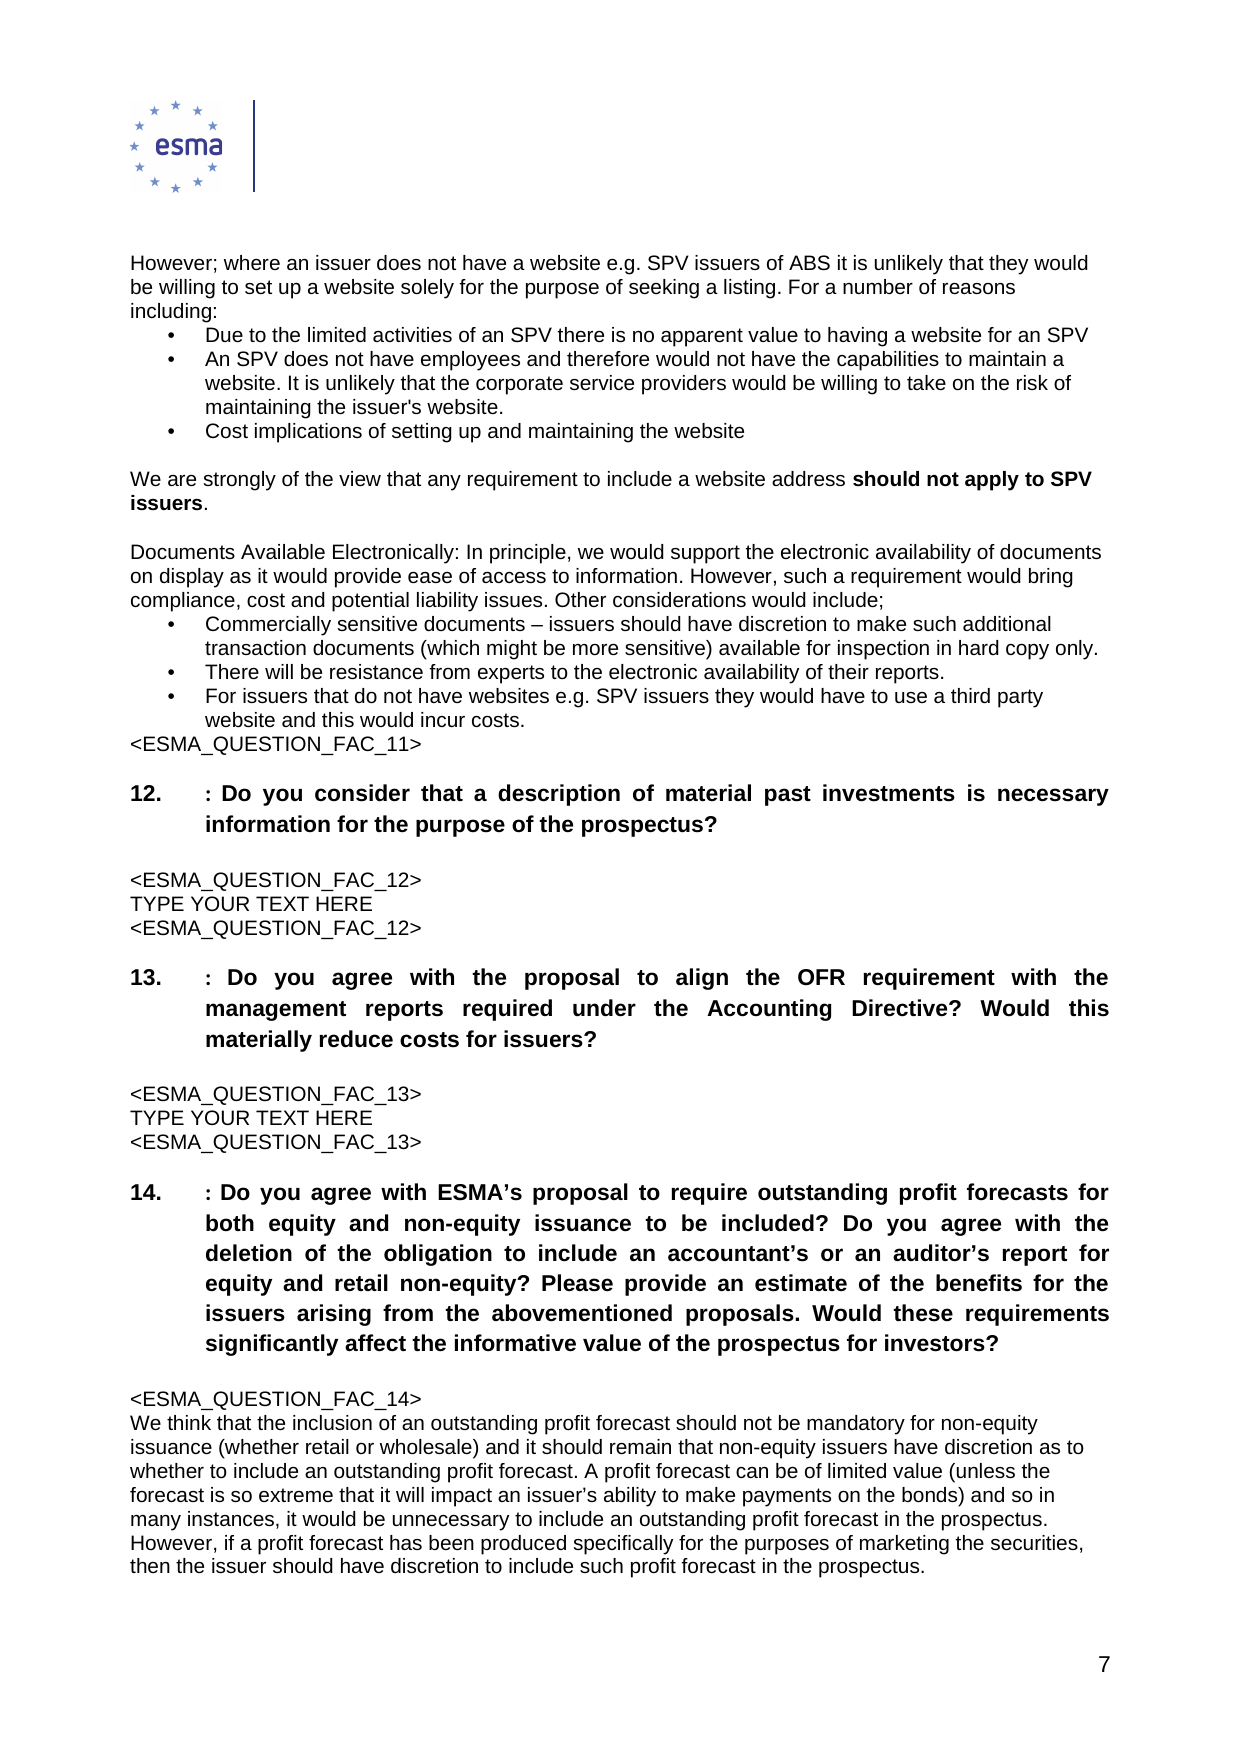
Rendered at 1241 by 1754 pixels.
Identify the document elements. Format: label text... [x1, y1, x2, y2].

text We are strongly of the view that any requirement to include a website address should not apply to SPV issuers. [130, 467, 1110, 514]
list Due to the limited activities of an SPV there is no apparent value to having a website for an SPV [167, 323, 1110, 347]
text <ESMA_QUESTION_FAC_12> [130, 916, 1110, 939]
text TYPE YOUR TEXT HERE [130, 892, 1110, 916]
text However; where an issuer does not have a website e.g. SPV issuers of ABS it is unlikely that they would be willing to set up a website solely for the purpose of seeking a listing. For a number of reasons including: [130, 251, 1110, 323]
list : Do you agree with ESMA’s proposal to require outstanding profit forecasts for both equity and non-equity issuance to be included? Do you agree with the deletion of the obligation to include an accountant’s or an auditor’s report for equity and retail non-equity? Please provide an estimate of the benefits for the issuers arising from the abovementioned proposals. Would these requirements significantly affect the informative value of the prospectus for investors? [130, 1178, 1110, 1357]
text Documents Available Electronically: In principle, we would support the electronic availability of documents on display as it would provide ease of access to information. However, such a requirement would bring compliance, cost and potential liability issues. Other considerations would include; [130, 540, 1110, 612]
text <ESMA_QUESTION_FAC_13> [130, 1130, 1110, 1154]
list : Do you consider that a description of material past investments is necessary information for the purpose of the prospectus? [130, 779, 1110, 838]
list Cost implications of setting up and maintaining the website [167, 419, 1110, 443]
text <ESMA_QUESTION_FAC_14> [130, 1387, 1110, 1411]
text TYPE YOUR TEXT HERE [130, 1106, 1110, 1130]
text <ESMA_QUESTION_FAC_12> [130, 868, 1110, 892]
list Commercially sensitive documents – issuers should have discretion to make such additional transaction documents (which might be more sensitive) available for inspection in hard copy only. [167, 612, 1110, 660]
text <ESMA_QUESTION_FAC_11> [130, 732, 1110, 756]
picture [129, 100, 223, 193]
list An SPV does not have employees and therefore would not have the capabilities to maintain a website. It is unlikely that the corporate service providers would be willing to take on the risk of maintaining the issuer's website. [167, 347, 1110, 419]
text We think that the inclusion of an outstanding profit forecast should not be mandatory for non-equity issuance (whether retail or wholesale) and it should remain that non-equity issuers have discretion as to whether to include an outstanding profit forecast. A profit forecast can be of limited value (unless the forecast is so extreme that it will impact an issuer’s ability to make payments on the bonds) and so in many instances, it would be unnecessary to include an outstanding profit forecast in the prospectus. However, if a profit forecast has been produced specifically for the purposes of marketing the securities, then the issuer should have discretion to include such profit forecast in the prospectus. [130, 1411, 1110, 1578]
list For issuers that do not have websites e.g. SPV issuers they would have to use a third party website and this would incur costs. [167, 684, 1110, 732]
list There will be resistance from experts to the electronic availability of their reports. [167, 660, 1110, 684]
list : Do you agree with the proposal to align the OFR requirement with the management reports required under the Accounting Directive? Would this materially reduce costs for issuers? [130, 963, 1110, 1052]
text <ESMA_QUESTION_FAC_13> [130, 1082, 1110, 1106]
